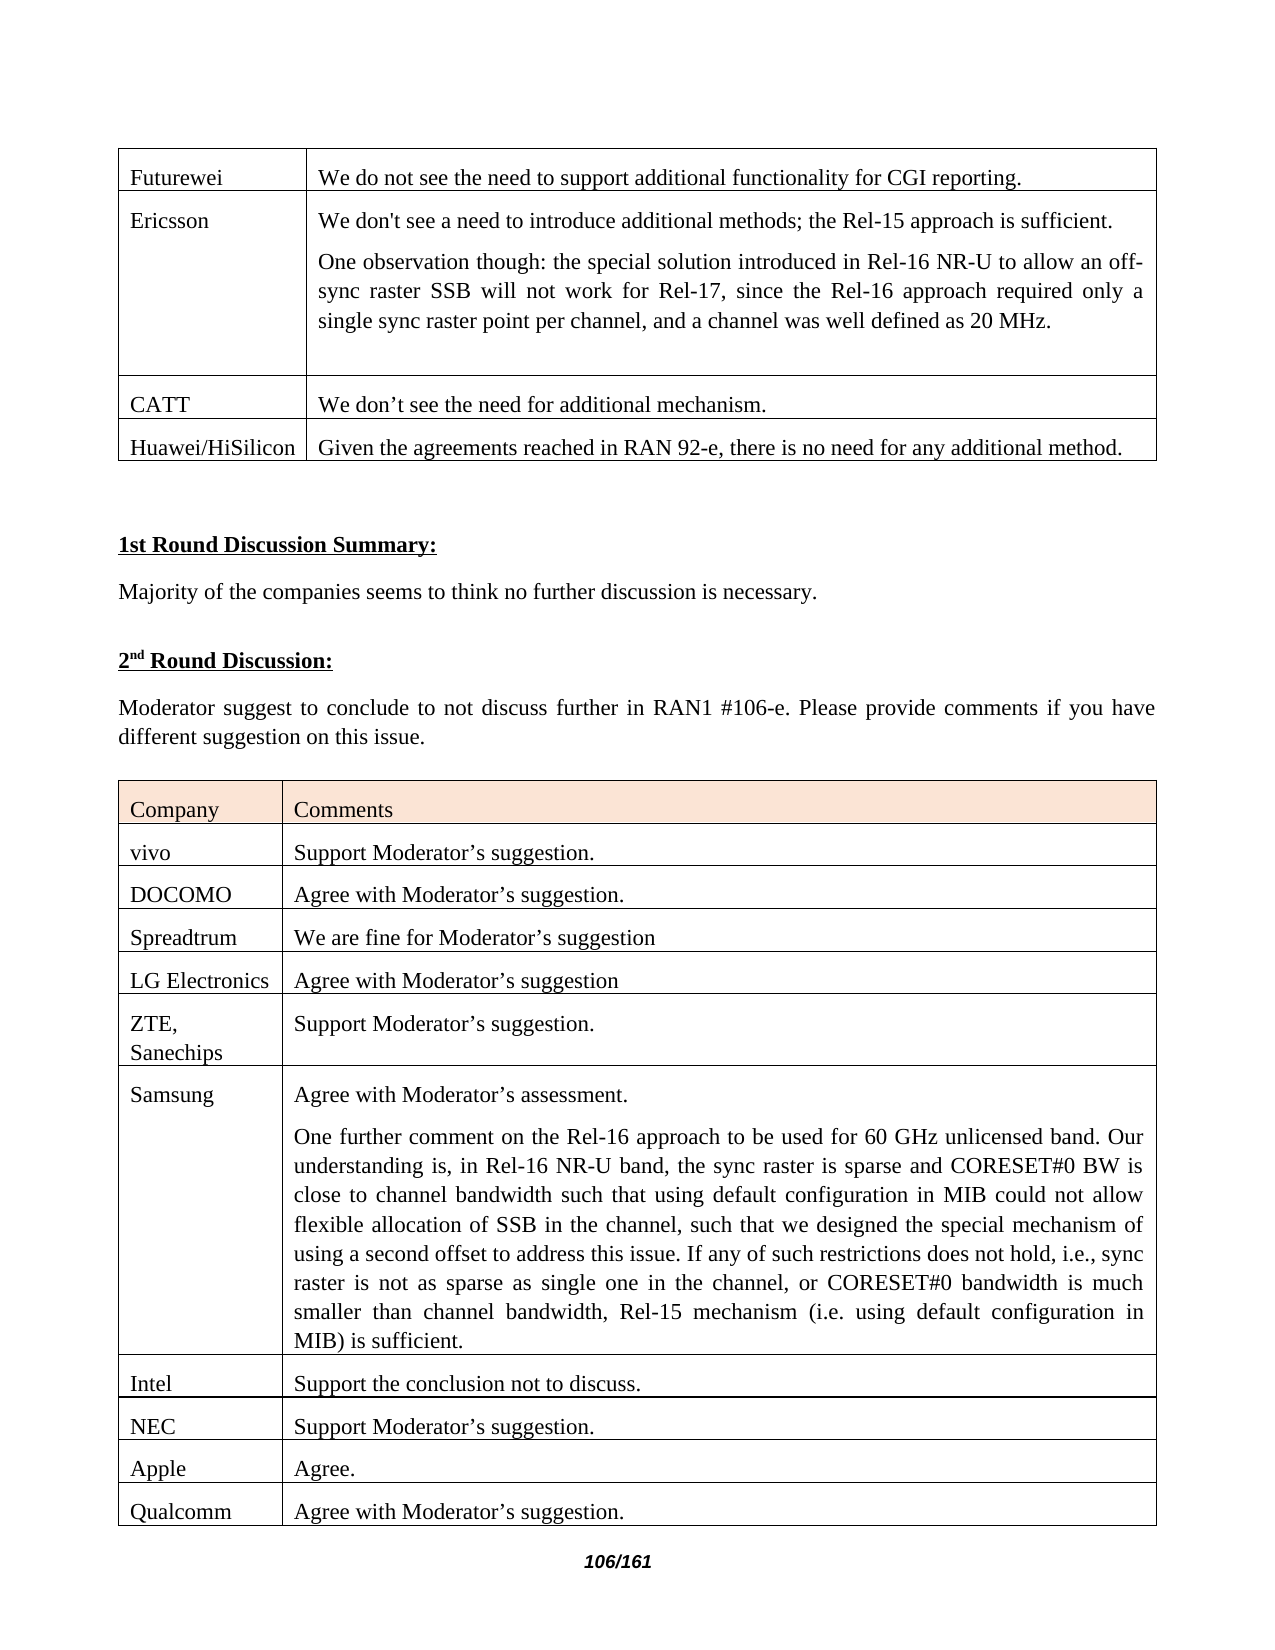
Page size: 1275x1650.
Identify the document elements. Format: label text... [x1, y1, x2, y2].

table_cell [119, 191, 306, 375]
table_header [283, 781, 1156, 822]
subtitle 1st Round Discussion Summary: [118, 531, 1157, 557]
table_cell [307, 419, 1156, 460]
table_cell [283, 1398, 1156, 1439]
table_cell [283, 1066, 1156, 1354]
text Majority of the companies seems to think no further discussion is necessary. [118, 578, 1157, 604]
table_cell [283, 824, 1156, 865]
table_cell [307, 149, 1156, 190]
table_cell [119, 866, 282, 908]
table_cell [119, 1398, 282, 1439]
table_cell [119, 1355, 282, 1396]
text Moderator suggest to conclude to not discuss further in RAN1 #106-e. Please provide comments if you have different suggestion on this issue. [118, 694, 1157, 749]
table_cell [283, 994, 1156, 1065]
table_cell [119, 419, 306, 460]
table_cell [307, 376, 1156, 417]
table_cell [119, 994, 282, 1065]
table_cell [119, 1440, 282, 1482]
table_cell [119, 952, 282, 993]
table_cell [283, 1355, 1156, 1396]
subtitle 2nd Round Discussion: [118, 647, 1157, 673]
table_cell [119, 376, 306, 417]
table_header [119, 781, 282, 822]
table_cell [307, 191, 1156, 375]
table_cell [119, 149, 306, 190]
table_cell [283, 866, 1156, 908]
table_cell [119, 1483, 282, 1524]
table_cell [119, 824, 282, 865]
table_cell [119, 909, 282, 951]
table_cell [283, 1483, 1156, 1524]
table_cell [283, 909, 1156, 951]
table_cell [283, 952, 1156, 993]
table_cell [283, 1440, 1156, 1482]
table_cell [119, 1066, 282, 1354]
